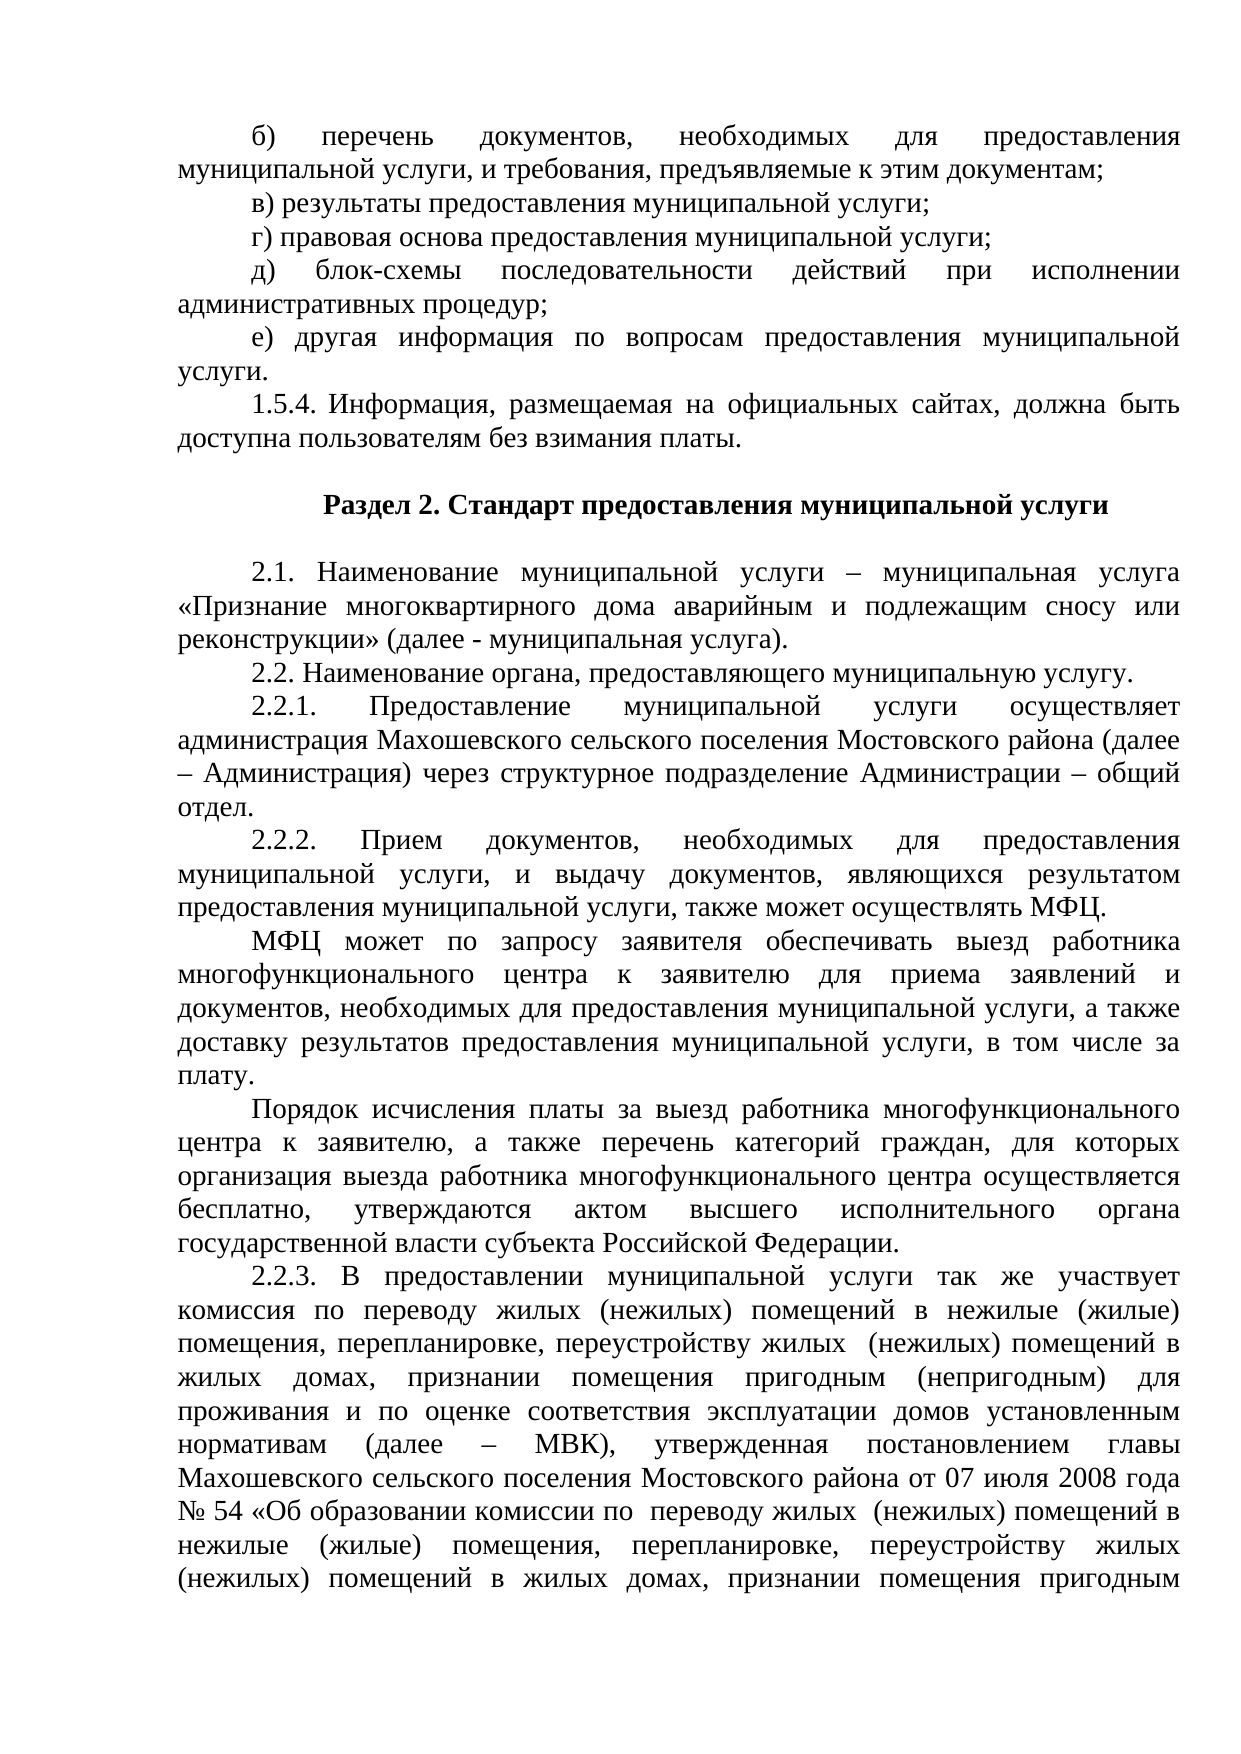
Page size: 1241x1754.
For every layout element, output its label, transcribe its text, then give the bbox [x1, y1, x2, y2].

text д) блок-схемы последовательности действий при исполнении административных процедур; [177, 252, 1181, 319]
text е) другая информация по вопросам предоставления муниципальной услуги. [177, 319, 1181, 386]
text б) перечень документов, необходимых для предоставления муниципальной услуги, и требования, предъявляемые к этим документам; [177, 118, 1181, 185]
text в) результаты предоставления муниципальной услуги; [177, 185, 1181, 219]
text Раздел 2. Стандарт предоставления муниципальной услуги [177, 487, 1181, 521]
text г) правовая основа предоставления муниципальной услуги; [177, 219, 1181, 252]
text 2.2.1. Предоставление муниципальной услуги осуществляет администрация Махошевского сельского поселения Мостовского района (далее – Администрация) через структурное подразделение Администрации – общий отдел. [177, 688, 1181, 822]
text МФЦ может по запросу заявителя обеспечивать выезд работника многофункционального центра к заявителю для приема заявлений и документов, необходимых для предоставления муниципальной услуги, а также доставку результатов предоставления муниципальной услуги, в том числе за плату. [177, 923, 1181, 1091]
text 2.2. Наименование органа, предоставляющего муниципальную услугу. [177, 655, 1181, 688]
text 2.1. Наименование муниципальной услуги – муниципальная услуга «Признание многоквартирного дома аварийным и подлежащим сносу или реконструкции» (далее - муниципальная услуга). [177, 554, 1181, 655]
text 1.5.4. Информация, размещаемая на официальных сайтах, должна быть доступна пользователям без взимания платы. [177, 386, 1181, 453]
text 2.2.2. Прием документов, необходимых для предоставления муниципальной услуги, и выдачу документов, являющихся результатом предоставления муниципальной услуги, также может осуществлять МФЦ. [177, 822, 1181, 923]
text Порядок исчисления платы за выезд работника многофункционального центра к заявителю, а также перечень категорий граждан, для которых организация выезда работника многофункционального центра осуществляется бесплатно, утверждаются актом высшего исполнительного органа государственной власти субъекта Российской Федерации. [177, 1091, 1181, 1258]
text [177, 1258, 1181, 1594]
